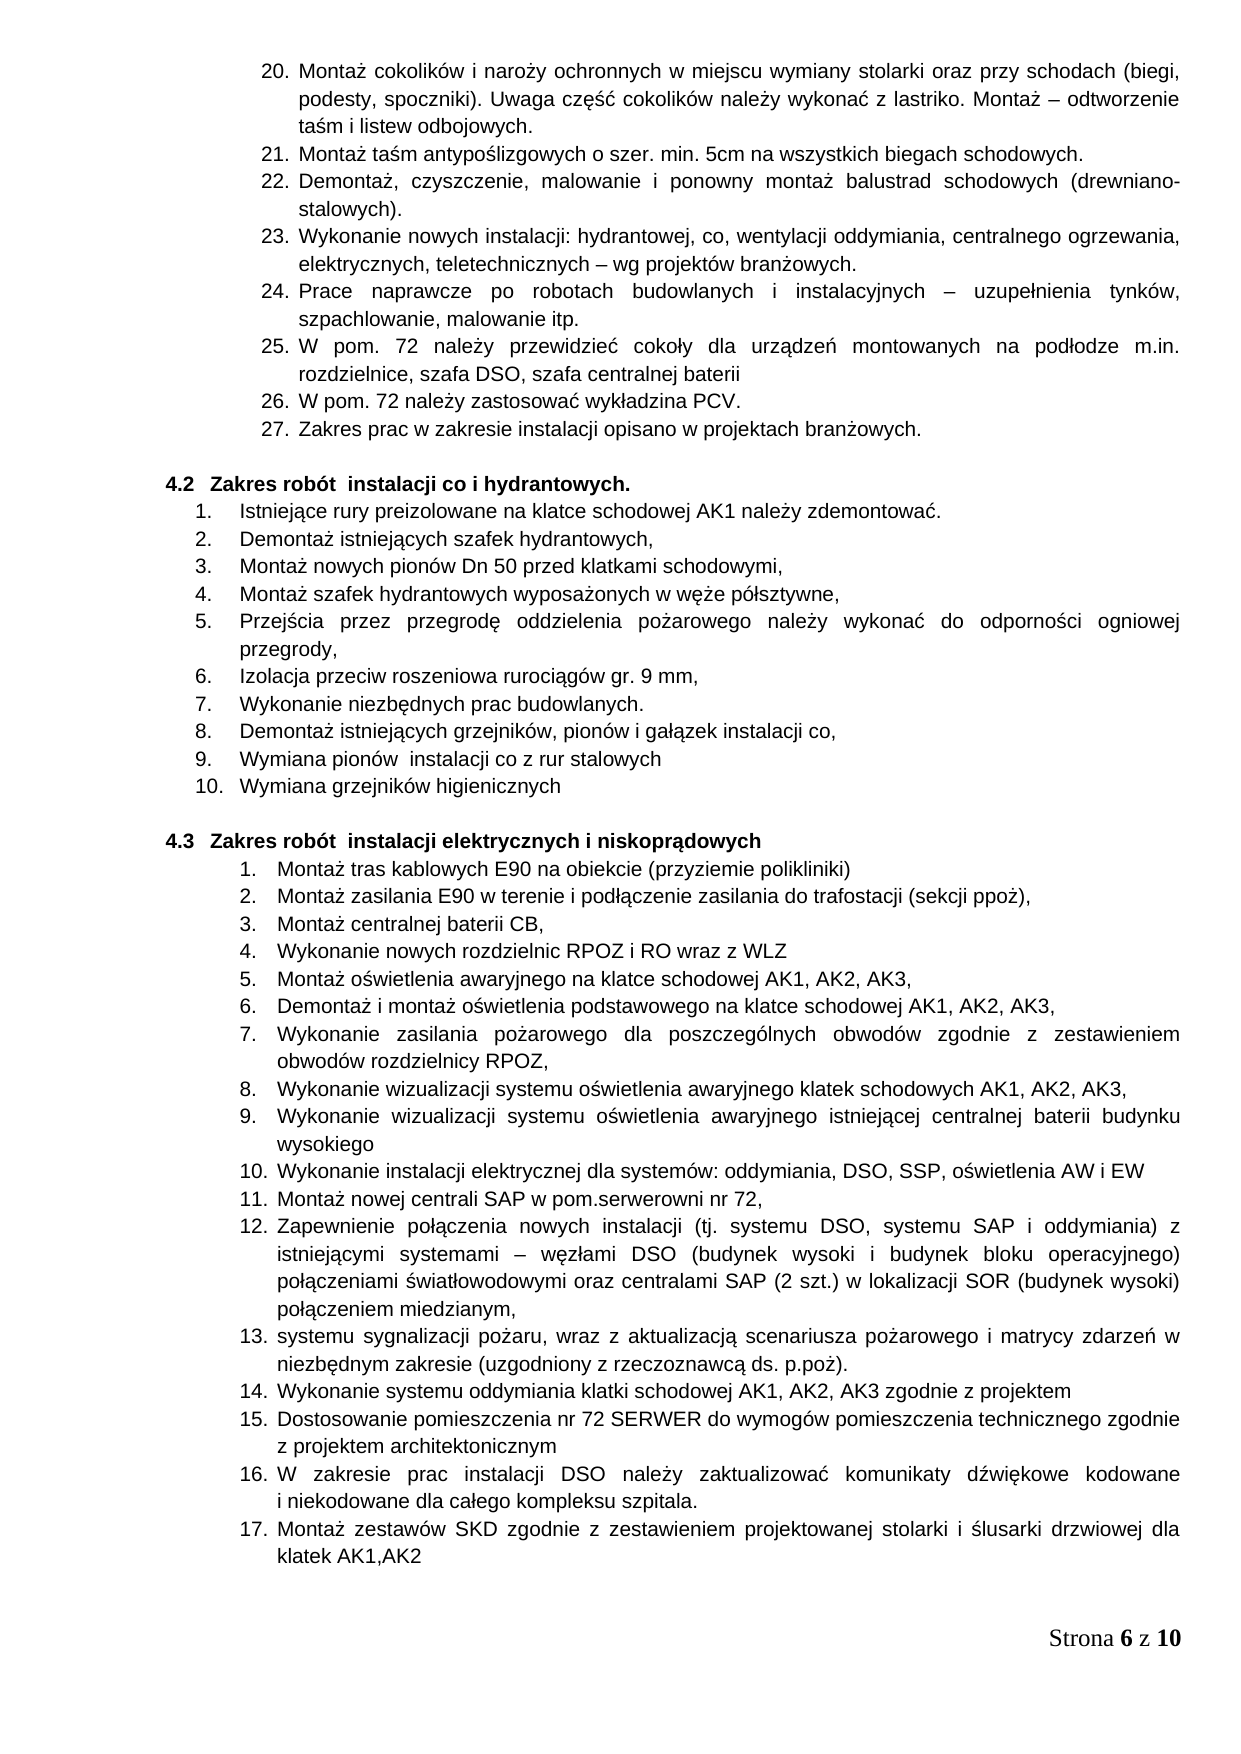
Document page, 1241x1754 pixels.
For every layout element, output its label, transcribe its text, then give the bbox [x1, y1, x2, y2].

list Prace naprawcze po robotach budowlanych i instalacyjnych – uzupełnienia tynków, szpachlowanie, malowanie itp. [261, 279, 1181, 331]
list Wykonanie systemu oddymiania klatki schodowej AK1, AK2, AK3 zgodnie z projektem [239, 1379, 1181, 1403]
list W pom. 72 należy przewidzieć cokoły dla urządzeń montowanych na podłodze m.in. rozdzielnice, szafa DSO, szafa centralnej baterii [261, 334, 1181, 386]
list Wymiana pionów instalacji co z rur stalowych [195, 747, 1181, 771]
list Demontaż istniejących grzejników, pionów i gałązek instalacji co, [195, 719, 1181, 743]
list Przejścia przez przegrodę oddzielenia pożarowego należy wykonać do odporności ogniowej przegrody, [195, 609, 1181, 661]
list Zakres robót instalacji co i hydrantowych. [165, 472, 1181, 496]
list Demontaż, czyszczenie, malowanie i ponowny montaż balustrad schodowych (drewniano-stalowych). [261, 169, 1181, 221]
list Montaż szafek hydrantowych wyposażonych w węże półsztywne, [195, 582, 1181, 606]
list Dostosowanie pomieszczenia nr 72 SERWER do wymogów pomieszczenia technicznego zgodnie z projektem architektonicznym [239, 1407, 1181, 1458]
list Zakres robót instalacji elektrycznych i niskoprądowych [165, 829, 1181, 853]
list Demontaż i montaż oświetlenia podstawowego na klatce schodowej AK1, AK2, AK3, [239, 994, 1181, 1018]
list Wykonanie nowych rozdzielnic RPOZ i RO wraz z WLZ [239, 939, 1181, 963]
list Montaż oświetlenia awaryjnego na klatce schodowej AK1, AK2, AK3, [239, 967, 1181, 991]
list Montaż cokolików i naroży ochronnych w miejscu wymiany stolarki oraz przy schodach (biegi, podesty, spoczniki). Uwaga część cokolików należy wykonać z lastriko. Montaż – odtworzenie taśm i listew odbojowych. [261, 59, 1181, 138]
list systemu sygnalizacji pożaru, wraz z aktualizacją scenariusza pożarowego i matrycy zdarzeń w niezbędnym zakresie (uzgodniony z rzeczoznawcą ds. p.poż). [239, 1324, 1181, 1376]
list Montaż nowej centrali SAP w pom.serwerowni nr 72, [239, 1187, 1181, 1211]
list Wykonanie zasilania pożarowego dla poszczególnych obwodów zgodnie z zestawieniem obwodów rozdzielnicy RPOZ, [239, 1022, 1181, 1073]
list Montaż centralnej baterii CB, [239, 912, 1181, 936]
list Montaż zasilania E90 w terenie i podłączenie zasilania do trafostacji (sekcji ppoż), [239, 884, 1181, 908]
list Wykonanie wizualizacji systemu oświetlenia awaryjnego istniejącej centralnej baterii budynku wysokiego [239, 1104, 1181, 1156]
list Demontaż istniejących szafek hydrantowych, [195, 527, 1181, 551]
list W pom. 72 należy zastosować wykładzina PCV. [261, 389, 1181, 413]
list Wykonanie niezbędnych prac budowlanych. [195, 692, 1181, 716]
list Wymiana grzejników higienicznych [195, 774, 1181, 798]
list Izolacja przeciw roszeniowa rurociągów gr. 9 mm, [195, 664, 1181, 688]
list Wykonanie instalacji elektrycznej dla systemów: oddymiania, DSO, SSP, oświetlenia AW i EW [239, 1159, 1181, 1183]
list Zapewnienie połączenia nowych instalacji (tj. systemu DSO, systemu SAP i oddymiania) z istniejącymi systemami – węzłami DSO (budynek wysoki i budynek bloku operacyjnego) połączeniami światłowodowymi oraz centralami SAP (2 szt.) w lokalizacji SOR (budynek wysoki) połączeniem miedzianym, [239, 1214, 1181, 1321]
list Montaż zestawów SKD zgodnie z zestawieniem projektowanej stolarki i ślusarki drzwiowej dla klatek AK1,AK2 [239, 1517, 1181, 1568]
list W zakresie prac instalacji DSO należy zaktualizować komunikaty dźwiękowe kodowane i niekodowane dla całego kompleksu szpitala. [239, 1462, 1181, 1513]
list Montaż nowych pionów Dn 50 przed klatkami schodowymi, [195, 554, 1181, 578]
list Wykonanie wizualizacji systemu oświetlenia awaryjnego klatek schodowych AK1, AK2, AK3, [239, 1077, 1181, 1101]
list Montaż taśm antypoślizgowych o szer. min. 5cm na wszystkich biegach schodowych. [261, 142, 1181, 166]
list Wykonanie nowych instalacji: hydrantowej, co, wentylacji oddymiania, centralnego ogrzewania, elektrycznych, teletechnicznych – wg projektów branżowych. [261, 224, 1181, 276]
list Zakres prac w zakresie instalacji opisano w projektach branżowych. [261, 417, 1181, 441]
list Montaż tras kablowych E90 na obiekcie (przyziemie polikliniki) [239, 857, 1181, 881]
list Istniejące rury preizolowane na klatce schodowej AK1 należy zdemontować. [195, 499, 1181, 523]
